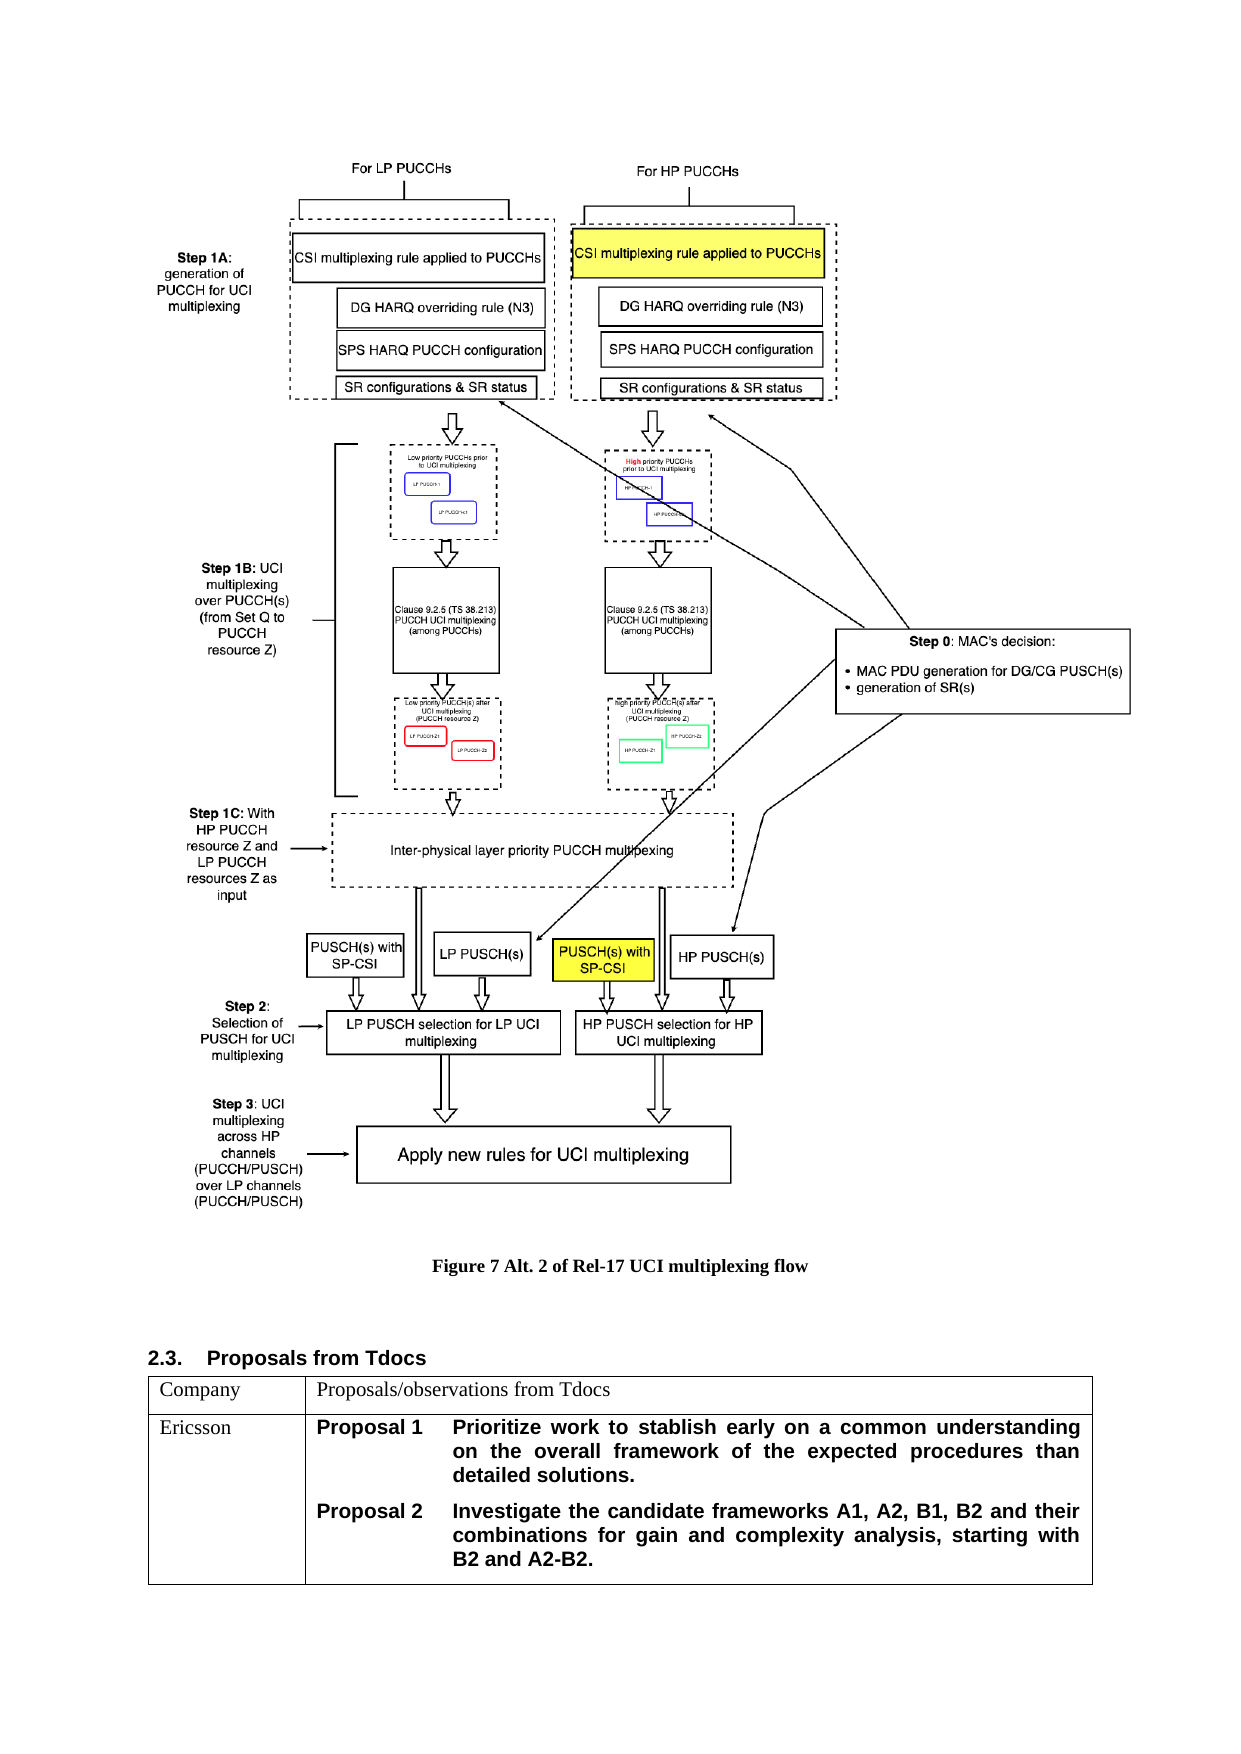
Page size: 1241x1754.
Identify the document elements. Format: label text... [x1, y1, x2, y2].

picture [147, 147, 1152, 1255]
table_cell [306, 1415, 1092, 1583]
table_header Company [149, 1377, 305, 1414]
table_cell Ericsson [149, 1415, 305, 1583]
subtitle Proposals from Tdocs [148, 1346, 1093, 1370]
table_header Proposals/observations from Tdocs [306, 1377, 1092, 1414]
